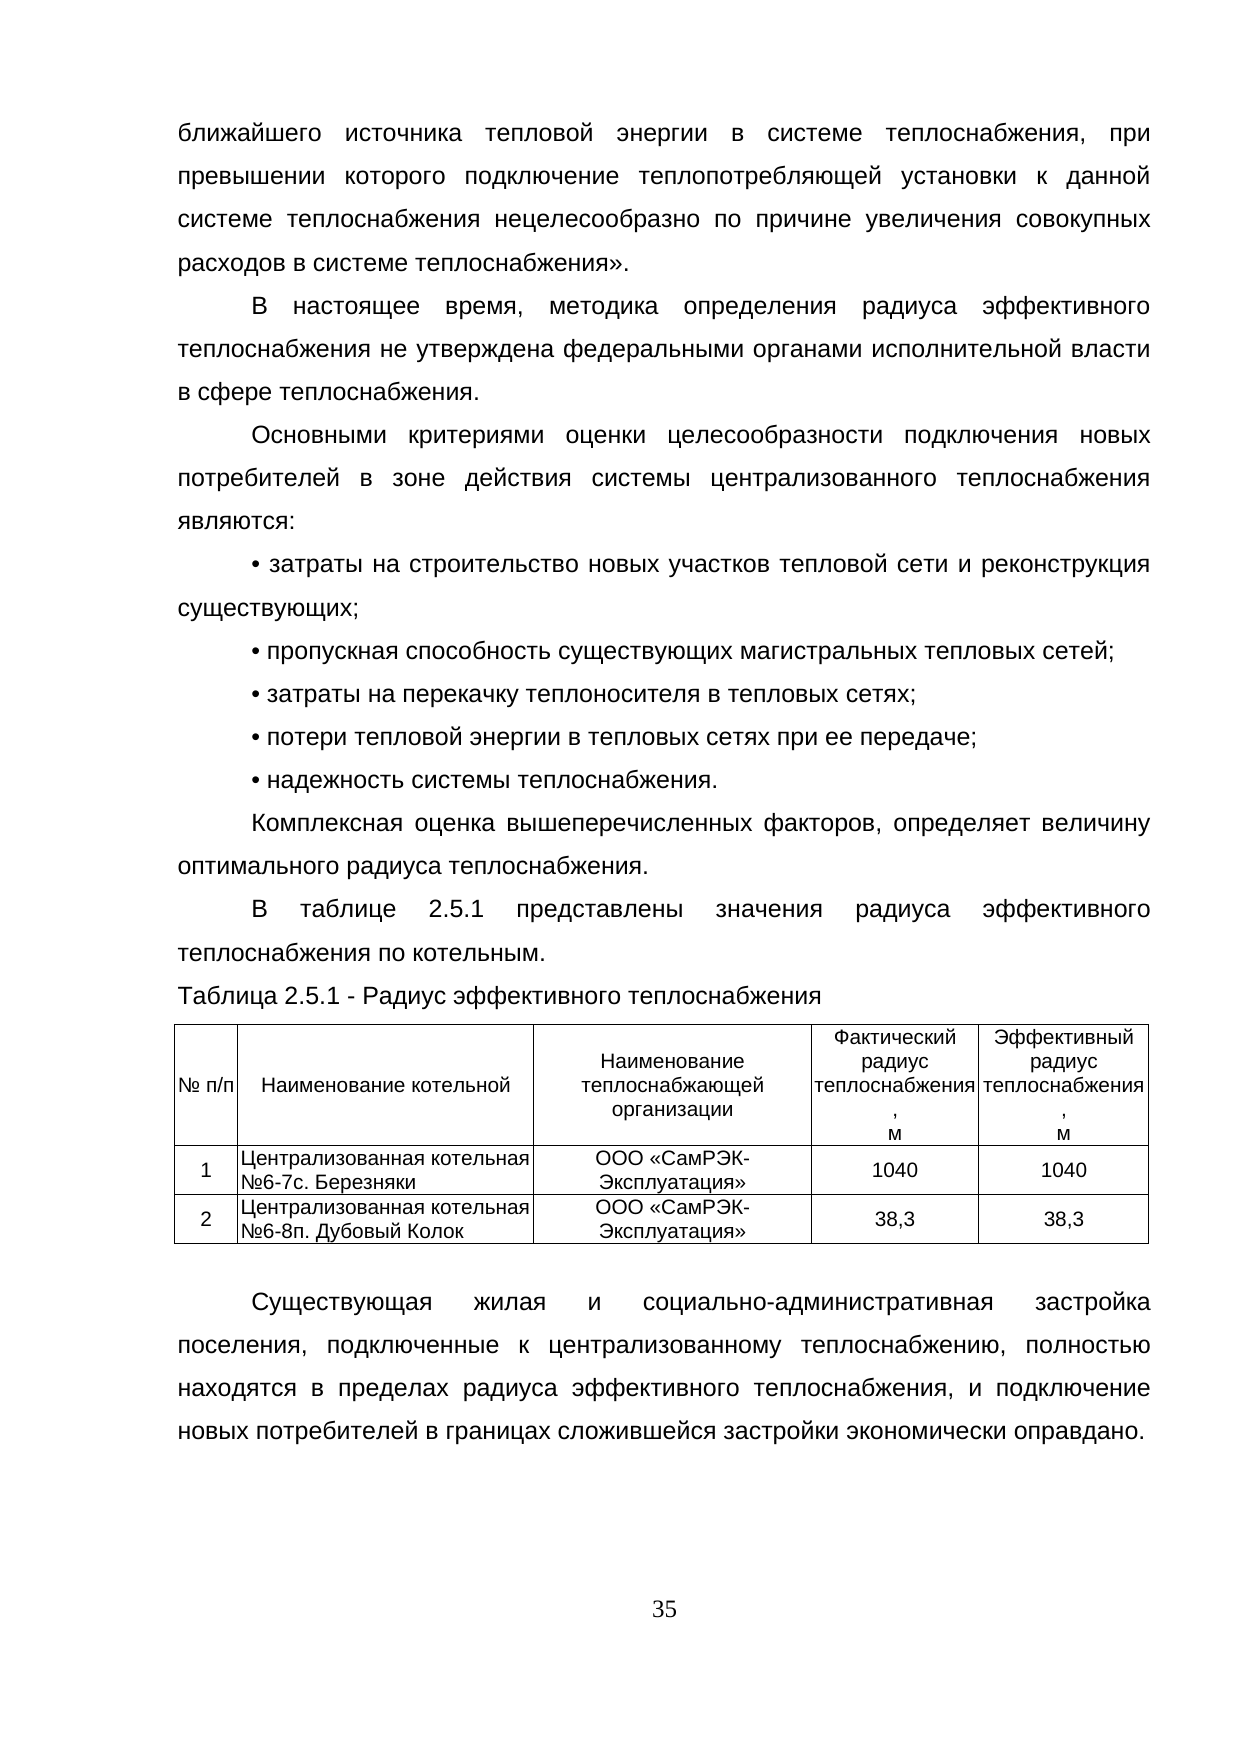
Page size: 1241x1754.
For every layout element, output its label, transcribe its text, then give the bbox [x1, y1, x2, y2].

table_cell 38,3 [812, 1195, 978, 1242]
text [177, 118, 1152, 276]
table_header Наименование теплоснабжающей организации [534, 1025, 811, 1144]
text Существующая жилая и социально-административная застройка поселения, подключенные к централизованному теплоснабжению, полностью находятся в пределах радиуса эффективного теплоснабжения, и подключение новых потребителей в границах сложившейся застройки экономически оправдано. [177, 1287, 1152, 1445]
table_cell 1040 [812, 1146, 978, 1193]
table_cell 38,3 [979, 1195, 1148, 1242]
text В настоящее время, методика определения радиуса эффективного теплоснабжения не утверждена федеральными органами исполнительной власти в сфере теплоснабжения. [177, 291, 1152, 406]
table_cell 1 [175, 1146, 237, 1193]
text • потери тепловой энергии в тепловых сетях при ее передаче; [177, 722, 1152, 751]
table_cell 2 [175, 1195, 237, 1242]
table_header № п/п [175, 1025, 237, 1144]
table_header Эффективный радиус теплоснабжения, м [979, 1025, 1148, 1144]
table_header Фактический радиус теплоснабжения, м [812, 1025, 978, 1144]
table_cell 1040 [979, 1146, 1148, 1193]
text Комплексная оценка вышеперечисленных факторов, определяет величину оптимального радиуса теплоснабжения. [177, 808, 1152, 880]
table_cell ООО «СамРЭК-Эксплуатация» [534, 1195, 811, 1242]
text • пропускная способность существующих магистральных тепловых сетей; [177, 636, 1152, 664]
table_cell Централизованная котельная №6-8п. Дубовый Колок [238, 1195, 533, 1242]
text В таблице 2.5.1 представлены значения радиуса эффективного теплоснабжения по котельным. [177, 894, 1152, 966]
table_cell ООО «СамРЭК-Эксплуатация» [534, 1146, 811, 1193]
text • затраты на перекачку теплоносителя в тепловых сетях; [177, 679, 1152, 707]
text Таблица 2.5.1 - Радиус эффективного теплоснабжения [177, 981, 1152, 1009]
table_header Наименование котельной [238, 1025, 533, 1144]
text • надежность системы теплоснабжения. [177, 765, 1152, 794]
text Основными критериями оценки целесообразности подключения новых потребителей в зоне действия системы централизованного теплоснабжения являются: [177, 420, 1152, 535]
table_cell Централизованная котельная №6-7с. Березняки [238, 1146, 533, 1193]
text • затраты на строительство новых участков тепловой сети и реконструкция существующих; [177, 549, 1152, 621]
